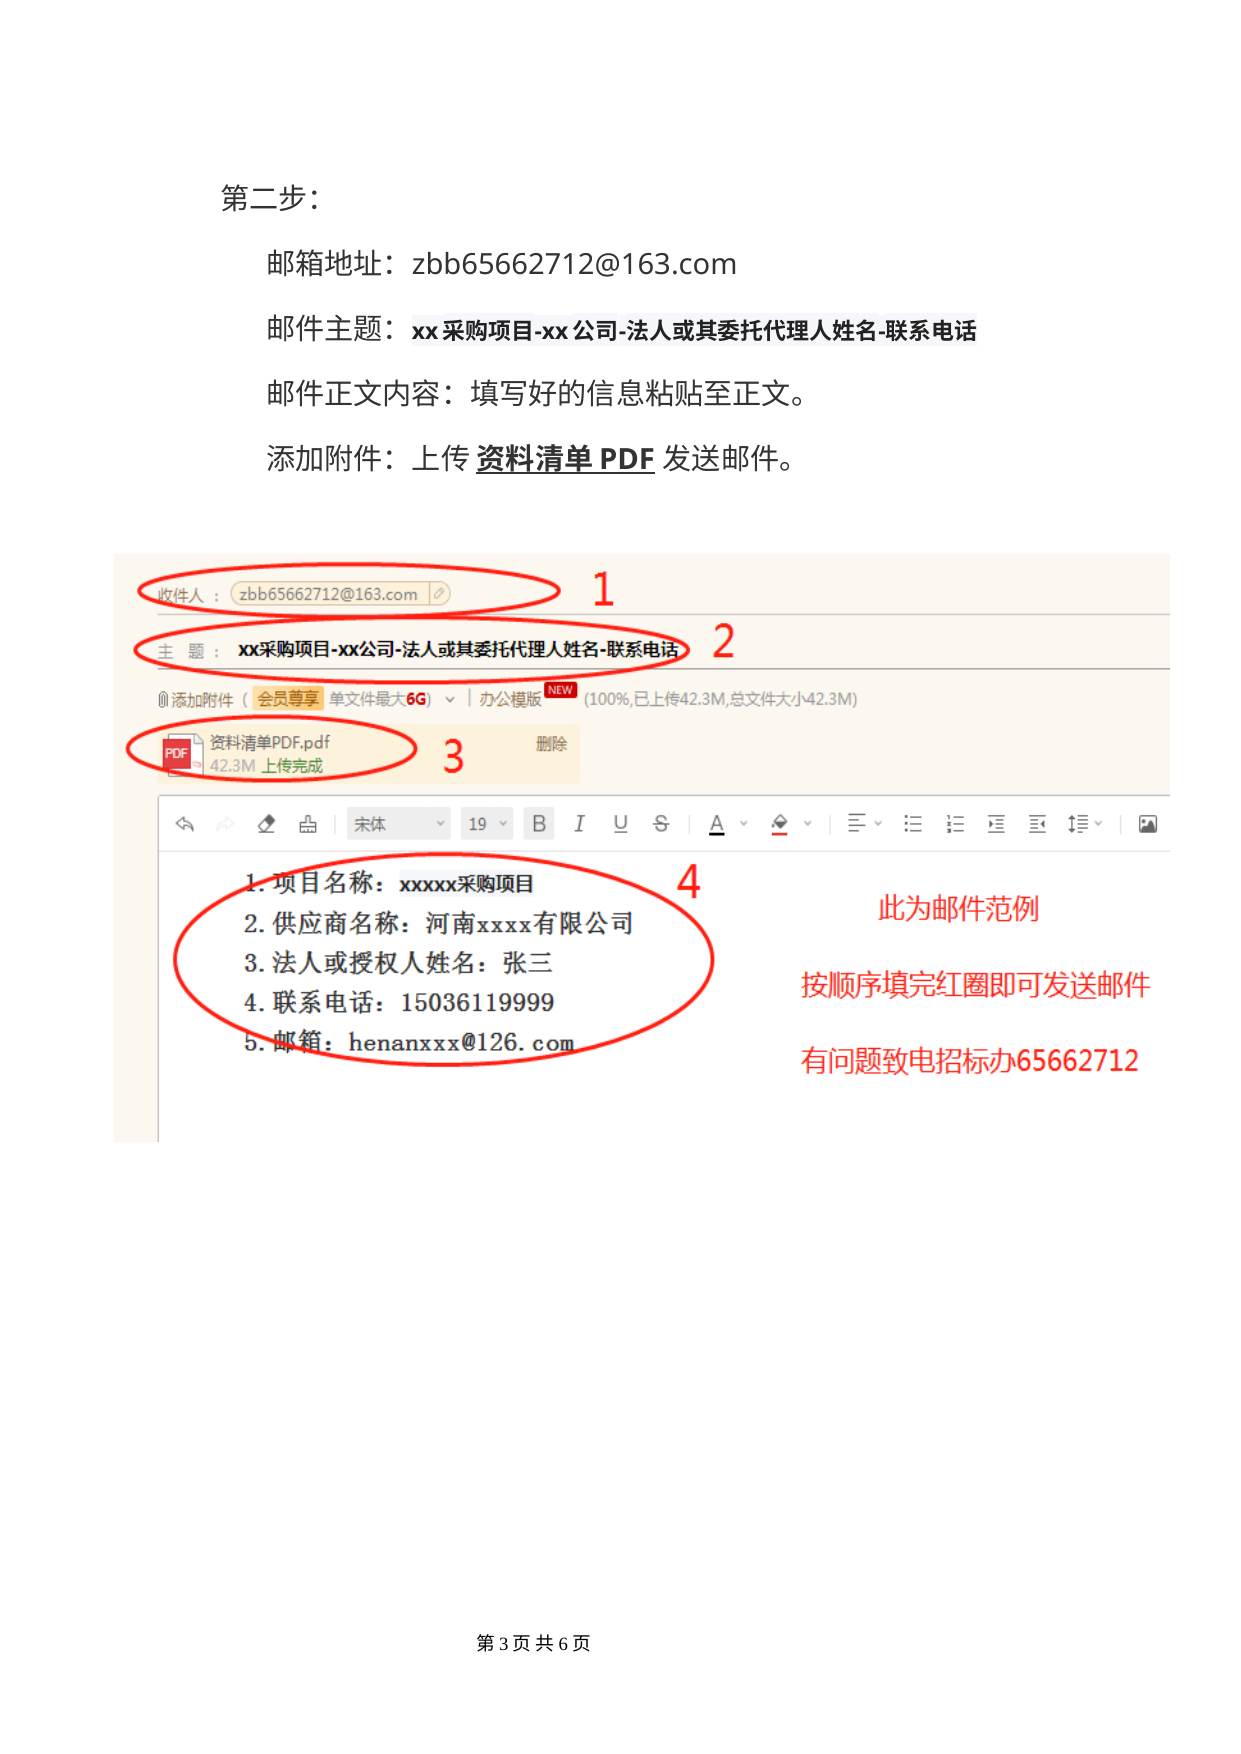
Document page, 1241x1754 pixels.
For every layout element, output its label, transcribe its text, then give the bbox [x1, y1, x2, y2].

text 添加附件：上传 资料清单PDF 发送邮件。 [170, 424, 1082, 489]
text 第二步： [170, 164, 1082, 229]
text 邮件主题：xx采购项目-xx公司-法人或其委托代理人姓名-联系电话 [170, 294, 1082, 359]
picture [113, 554, 1171, 1142]
text 邮件正文内容：填写好的信息粘贴至正文。 [170, 359, 1082, 424]
text 邮箱地址：zbb65662712@163.com [170, 229, 1082, 294]
